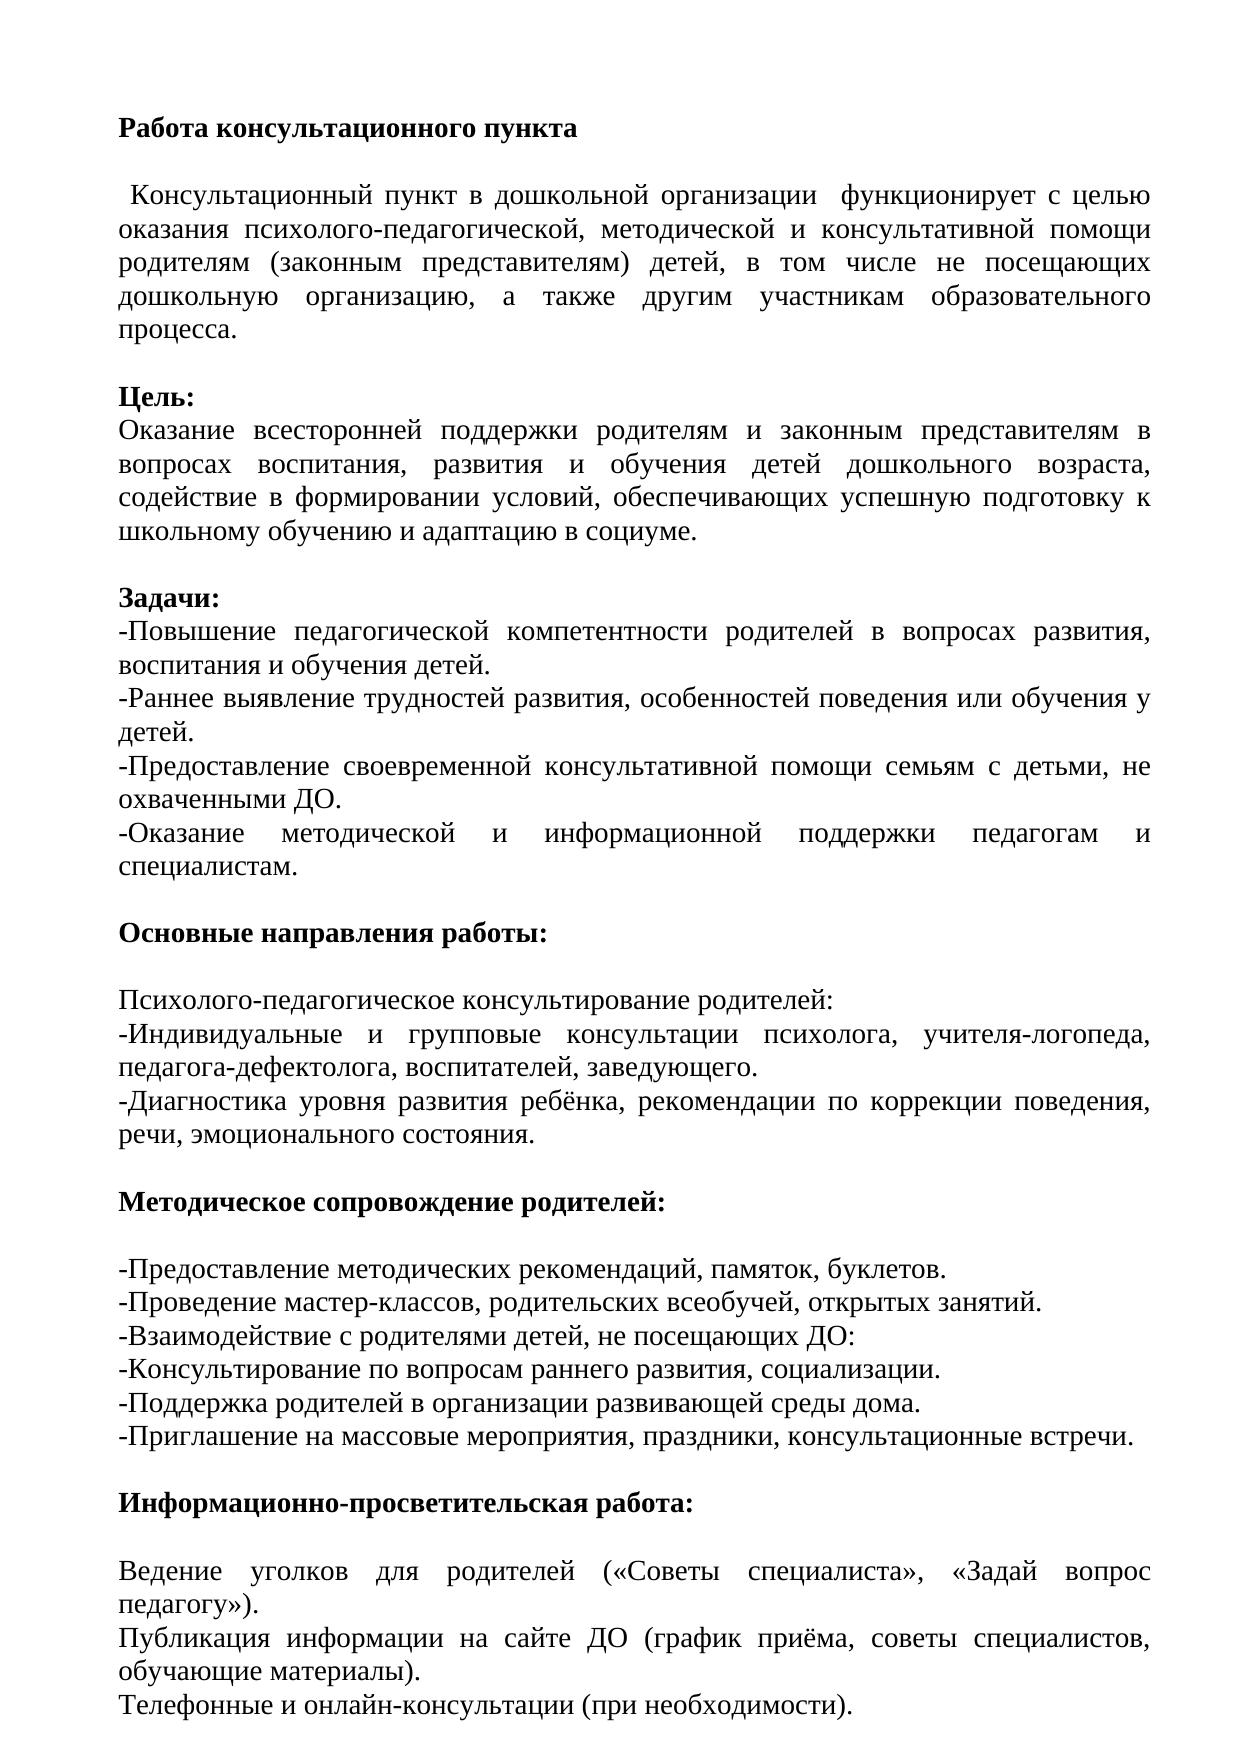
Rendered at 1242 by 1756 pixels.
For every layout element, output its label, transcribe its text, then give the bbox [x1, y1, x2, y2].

text -Проведение мастер-классов, родительских всеобучей, открытых занятий. [118, 1284, 1152, 1318]
text Информационно-просветительская работа: [118, 1486, 1152, 1519]
text Консультационный пункт в дошкольной организации функционирует с целью оказания психолого-педагогической, методической и консультативной помощи родителям (законным представителям) детей, в том числе не посещающих дошкольную организацию, а также другим участникам образовательного процесса. [118, 177, 1152, 345]
text Цель: [118, 379, 1152, 412]
text -Повышение педагогической компетентности родителей в вопросах развития, воспитания и обучения детей. [118, 613, 1152, 681]
text Основные направления работы: [118, 915, 1152, 949]
text -Приглашение на массовые мероприятия, праздники, консультационные встречи. [118, 1418, 1152, 1452]
text -Оказание методической и информационной поддержки педагогам и специалистам. [118, 815, 1152, 882]
text -Консультирование по вопросам раннего развития, социализации. [118, 1351, 1152, 1385]
text -Раннее выявление трудностей развития, особенностей поведения или обучения у детей. [118, 681, 1152, 748]
text -Поддержка родителей в организации развивающей среды дома. [118, 1385, 1152, 1418]
text -Взаимодействие с родителями детей, не посещающих ДО: [118, 1318, 1152, 1351]
text -Индивидуальные и групповые консультации психолога, учителя-логопеда, педагога-дефектолога, воспитателей, заведующего. [118, 1016, 1152, 1083]
text Психолого-педагогическое консультирование родителей: [118, 982, 1152, 1016]
text Работа консультационного пункта [118, 110, 1152, 144]
text Публикация информации на сайте ДО (график приёма, советы специалистов, обучающие материалы). [118, 1620, 1152, 1687]
text Задачи: [118, 580, 1152, 613]
text Ведение уголков для родителей («Советы специалиста», «Задай вопрос педагогу»). [118, 1553, 1152, 1620]
text Телефонные и онлайн-консультации (при необходимости). [118, 1687, 1152, 1720]
text -Предоставление методических рекомендаций, памяток, буклетов. [118, 1251, 1152, 1284]
text Оказание всесторонней поддержки родителям и законным представителям в вопросах воспитания, развития и обучения детей дошкольного возраста, содействие в формировании условий, обеспечивающих успешную подготовку к школьному обучению и адаптацию в социуме. [118, 412, 1152, 546]
text Методическое сопровождение родителей: [118, 1184, 1152, 1217]
text -Диагностика уровня развития ребёнка, рекомендации по коррекции поведения, речи, эмоционального состояния. [118, 1083, 1152, 1150]
text -Предоставление своевременной консультативной помощи семьям с детьми, не охваченными ДО. [118, 748, 1152, 815]
